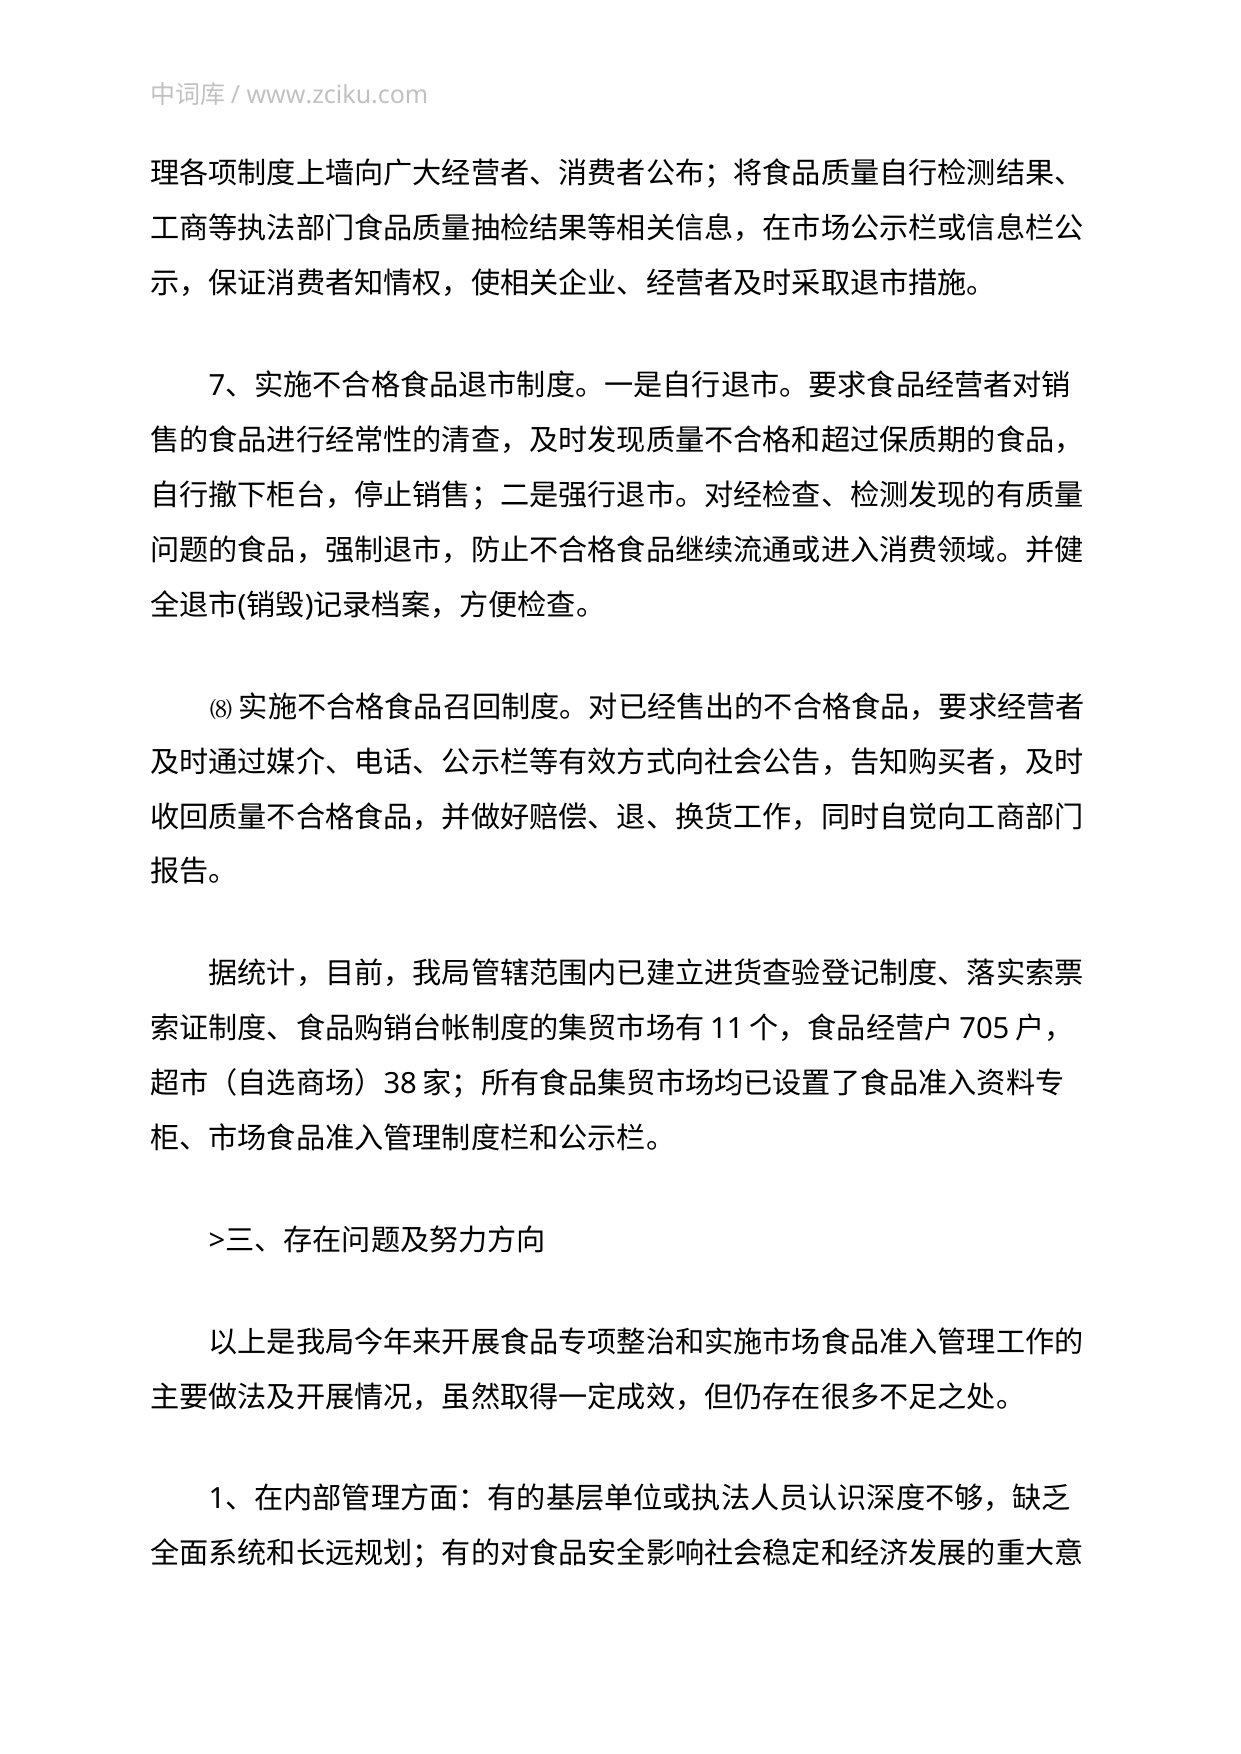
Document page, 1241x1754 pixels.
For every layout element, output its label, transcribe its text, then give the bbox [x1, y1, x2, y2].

text ⑻实施不合格食品召回制度。对已经售出的不合格食品，要求经营者及时通过媒介、电话、公示栏等有效方式向社会公告，告知购买者，及时收回质量不合格食品，并做好赔偿、退、换货工作，同时自觉向工商部门报告。 [150, 683, 1090, 890]
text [150, 1475, 1090, 1572]
text 7、实施不合格食品退市制度。一是自行退市。要求食品经营者对销售的食品进行经常性的清查，及时发现质量不合格和超过保质期的食品，自行撤下柜台，停止销售；二是强行退市。对经检查、检测发现的有质量问题的食品，强制退市，防止不合格食品继续流通或进入消费领域。并健全退市(销毁)记录档案，方便检查。 [150, 362, 1090, 624]
text 据统计，目前，我局管辖范围内已建立进货查验登记制度、落实索票索证制度、食品购销台帐制度的集贸市场有11个，食品经营户705户，超市（自选商场）38家；所有食品集贸市场均已设置了食品准入资料专柜、市场食品准入管理制度栏和公示栏。 [150, 950, 1090, 1157]
text 以上是我局今年来开展食品专项整治和实施市场食品准入管理工作的主要做法及开展情况，虽然取得一定成效，但仍存在很多不足之处。 [150, 1318, 1090, 1416]
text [150, 150, 1090, 302]
text >三、存在问题及努力方向 [150, 1216, 1090, 1259]
